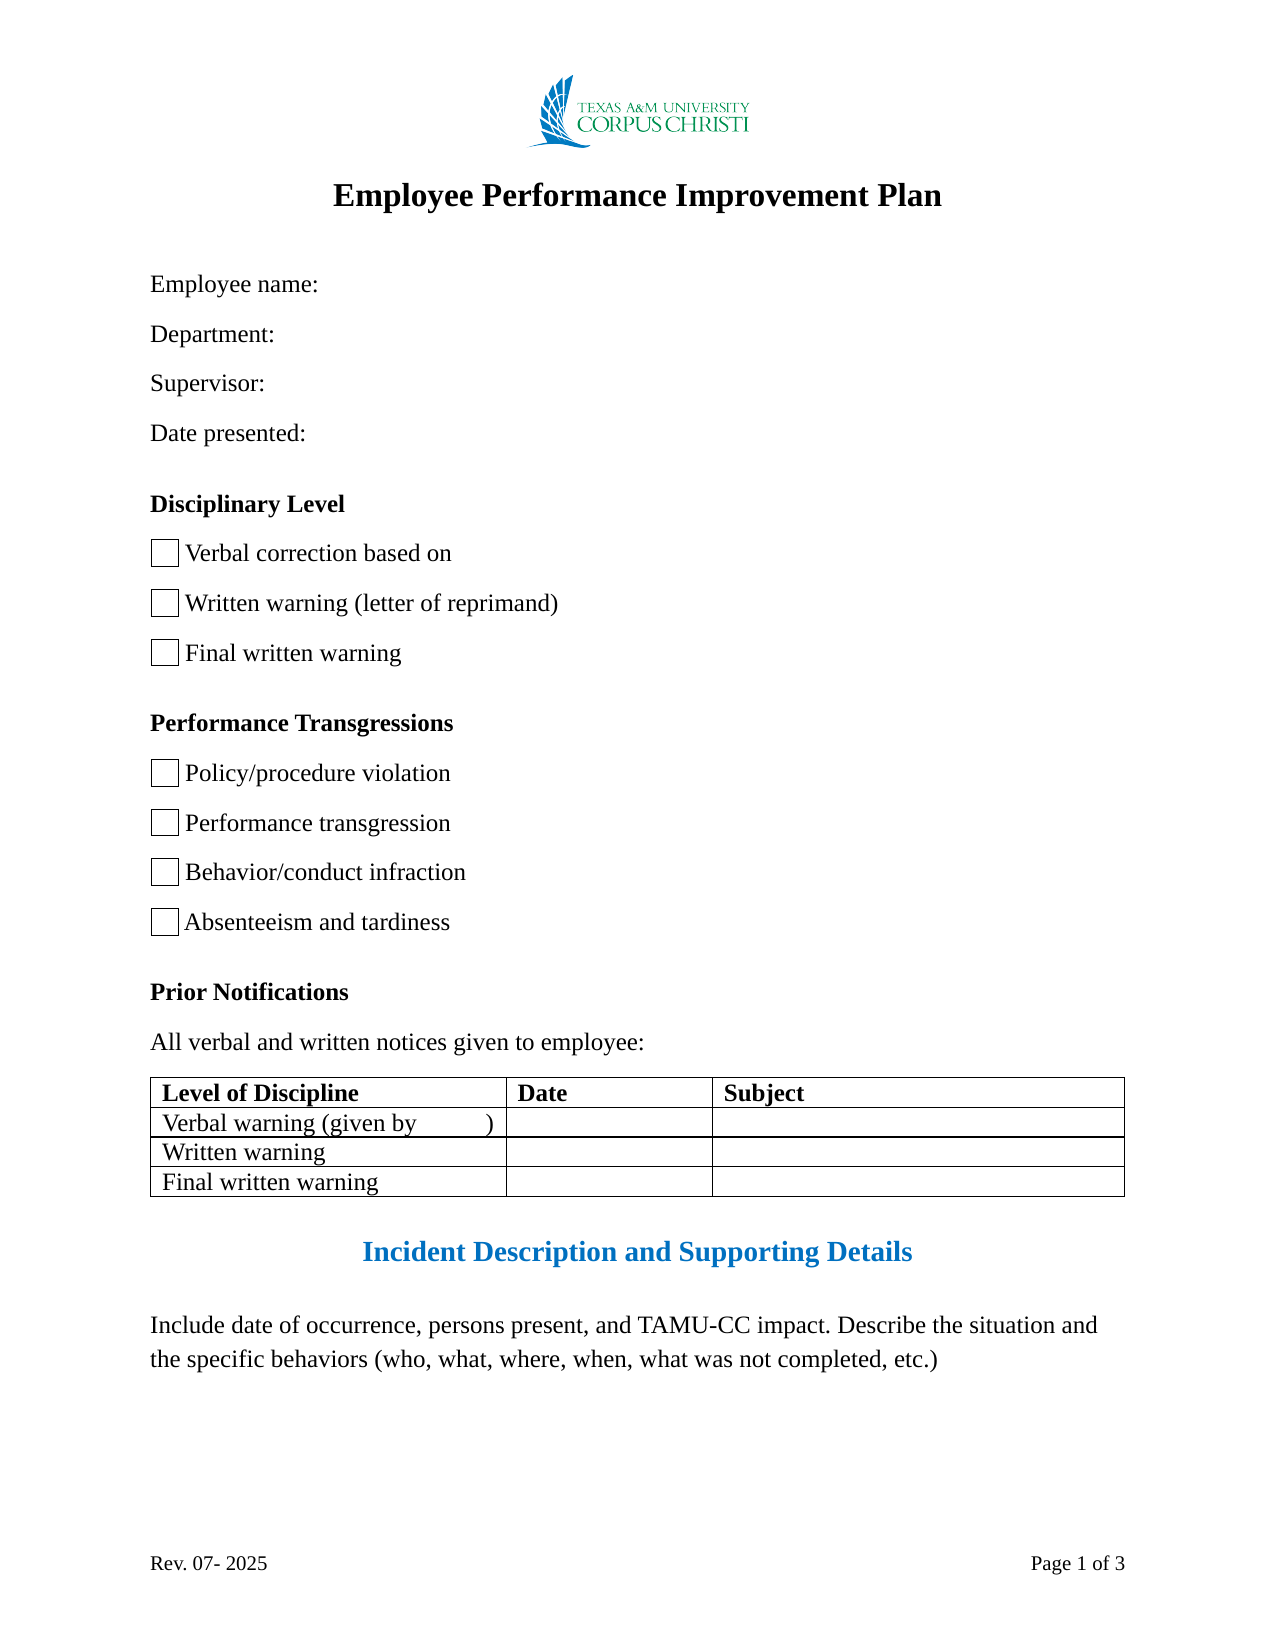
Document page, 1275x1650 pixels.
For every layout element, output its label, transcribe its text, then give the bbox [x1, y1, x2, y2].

text All verbal and written notices given to employee: [150, 1027, 1125, 1056]
text Performance transgression [150, 808, 1125, 836]
subtitle Incident Description and Supporting Details [150, 1234, 1125, 1268]
text Written warning (letter of reprimand) [150, 588, 1125, 617]
text Prior Notifications [150, 977, 1125, 1006]
table_cell Written warning [151, 1138, 506, 1166]
table_cell [507, 1108, 712, 1136]
text Employee name: [150, 269, 1125, 298]
text Include date of occurrence, persons present, and TAMU-CC impact. Describe the situation and the specific behaviors (who, what, where, when, what was not completed, etc.) [150, 1311, 1125, 1372]
table_cell [713, 1108, 1124, 1136]
table_cell [507, 1167, 712, 1196]
table_cell [507, 1138, 712, 1166]
text Verbal correction based on [150, 538, 1125, 567]
text Absenteeism and tardiness [150, 907, 1125, 936]
subtitle Employee Performance Improvement Plan [150, 175, 1125, 213]
table_header Date [507, 1078, 712, 1107]
text Performance Transgressions [150, 708, 1125, 737]
text Final written warning [150, 638, 1125, 666]
table_cell [713, 1167, 1124, 1196]
text Behavior/conduct infraction [150, 857, 1125, 886]
text Supervisor: [150, 368, 1125, 397]
table_cell Final written warning [151, 1167, 506, 1196]
text Department: [150, 319, 1125, 347]
text Disciplinary Level [150, 489, 1125, 517]
table_header Level of Discipline [151, 1078, 506, 1107]
table_cell Verbal warning (given by ) [151, 1108, 506, 1136]
picture [525, 75, 750, 148]
table_header Subject [713, 1078, 1124, 1107]
table_cell [713, 1138, 1124, 1166]
text Policy/procedure violation [150, 758, 1125, 787]
text Date presented: [150, 418, 1125, 447]
